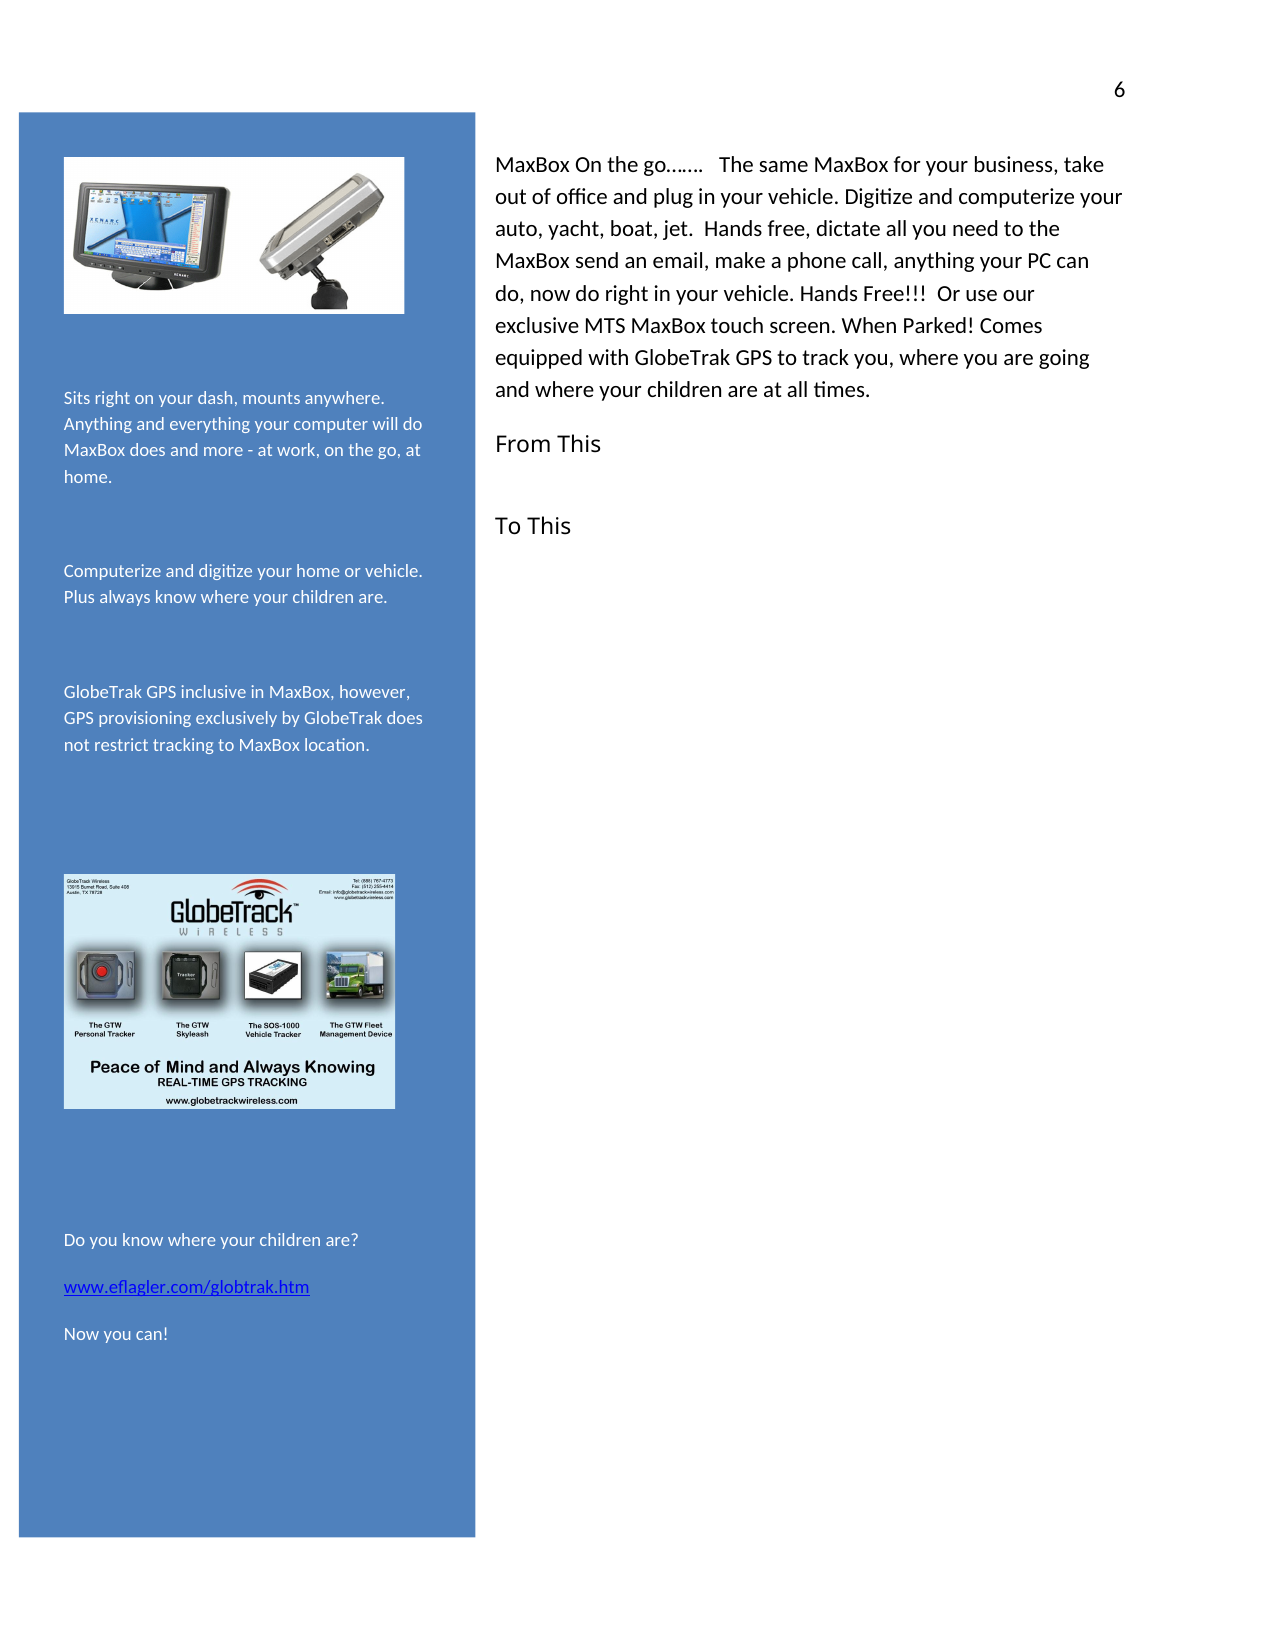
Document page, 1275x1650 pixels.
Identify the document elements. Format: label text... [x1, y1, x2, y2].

text MaxBox On the go……. The same MaxBox for your business, take out of office and plug in your vehicle. Digitize and computerize your auto, yacht, boat, jet. Hands free, dictate all you need to the MaxBox send an email, make a phone call, anything your PC can do, now do right in your vehicle. Hands Free!!! Or use our exclusive MTS MaxBox touch screen. When Parked! Comes equipped with GlobeTrak GPS to track you, where you are going and where your children are at all times. [476, 150, 1125, 403]
picture [63, 157, 405, 314]
text To This [476, 510, 1125, 541]
picture [63, 874, 395, 1109]
text From This [476, 428, 1125, 459]
